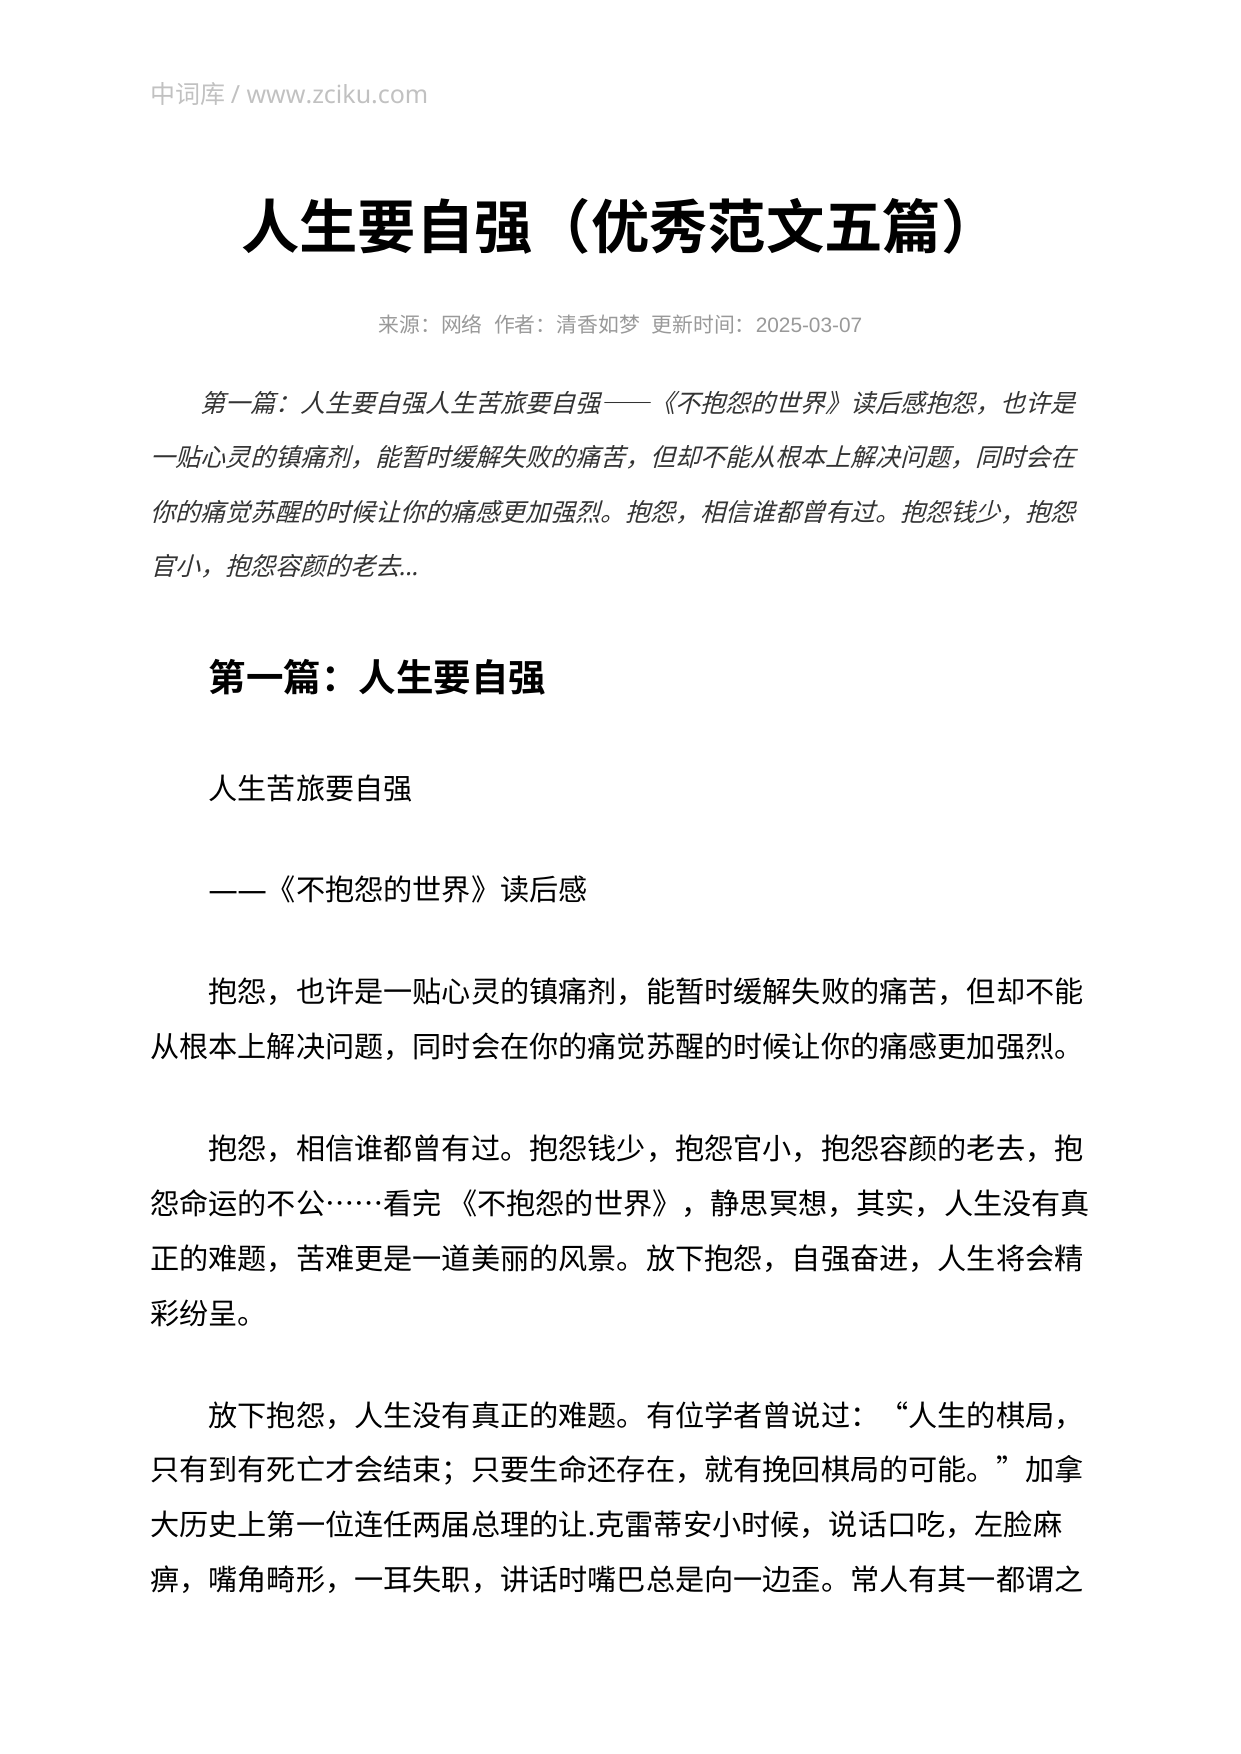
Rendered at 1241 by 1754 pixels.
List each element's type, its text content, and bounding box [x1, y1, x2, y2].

text 来源：网络 作者：清香如梦 更新时间：2025-03-07 [150, 313, 1090, 337]
text 抱怨，相信谁都曾有过。抱怨钱少，抱怨官小，抱怨容颜的老去，抱怨命运的不公……看完 《不抱怨的世界》，静思冥想，其实，人生没有真正的难题，苦难更是一道美丽的风景。放下抱怨，自强奋进，人生将会精彩纷呈。 [150, 1126, 1090, 1333]
text 第一篇：人生要自强 [150, 648, 1090, 702]
text ——《不抱怨的世界》读后感 [150, 867, 1090, 909]
subtitle 人生要自强（优秀范文五篇） [150, 181, 1090, 266]
text 第一篇：人生要自强人生苦旅要自强——《不抱怨的世界》读后感抱怨，也许是一贴心灵的镇痛剂，能暂时缓解失败的痛苦，但却不能从根本上解决问题，同时会在你的痛觉苏醒的时候让你的痛感更加强烈。抱怨，相信谁都曾有过。抱怨钱少，抱怨官小，抱怨容颜的老去... [150, 383, 1090, 583]
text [150, 1392, 1090, 1599]
text 抱怨，也许是一贴心灵的镇痛剂，能暂时缓解失败的痛苦，但却不能从根本上解决问题，同时会在你的痛觉苏醒的时候让你的痛感更加强烈。 [150, 969, 1090, 1066]
text 人生苦旅要自强 [150, 765, 1090, 807]
